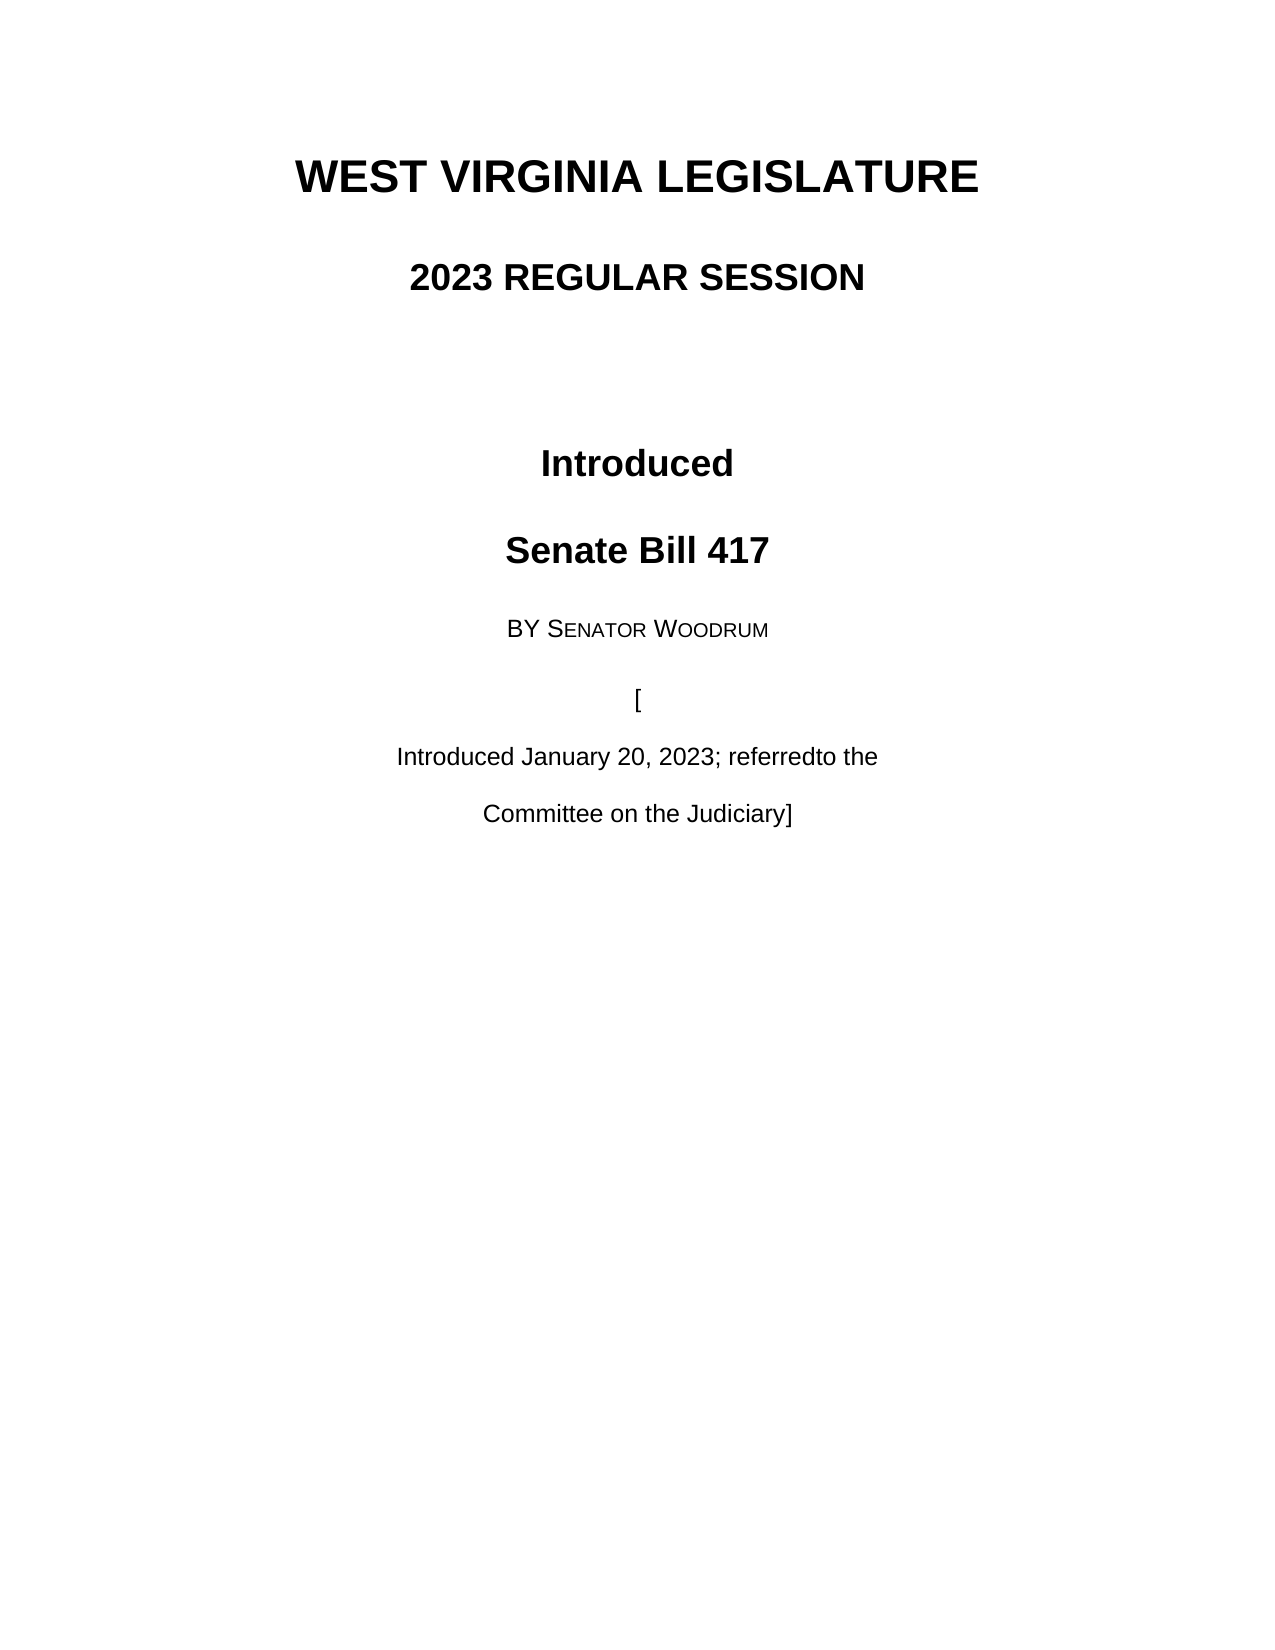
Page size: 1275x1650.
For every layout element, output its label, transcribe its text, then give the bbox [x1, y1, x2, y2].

text [] [337, 684, 937, 828]
title West Virginia Legislature [150, 150, 1125, 203]
text BY Senator Woodrum [337, 614, 937, 643]
title 2023 REGULAR SESSION [150, 255, 1125, 298]
title Introduced [150, 442, 1125, 485]
title Senate Bill 417 [150, 528, 1125, 571]
